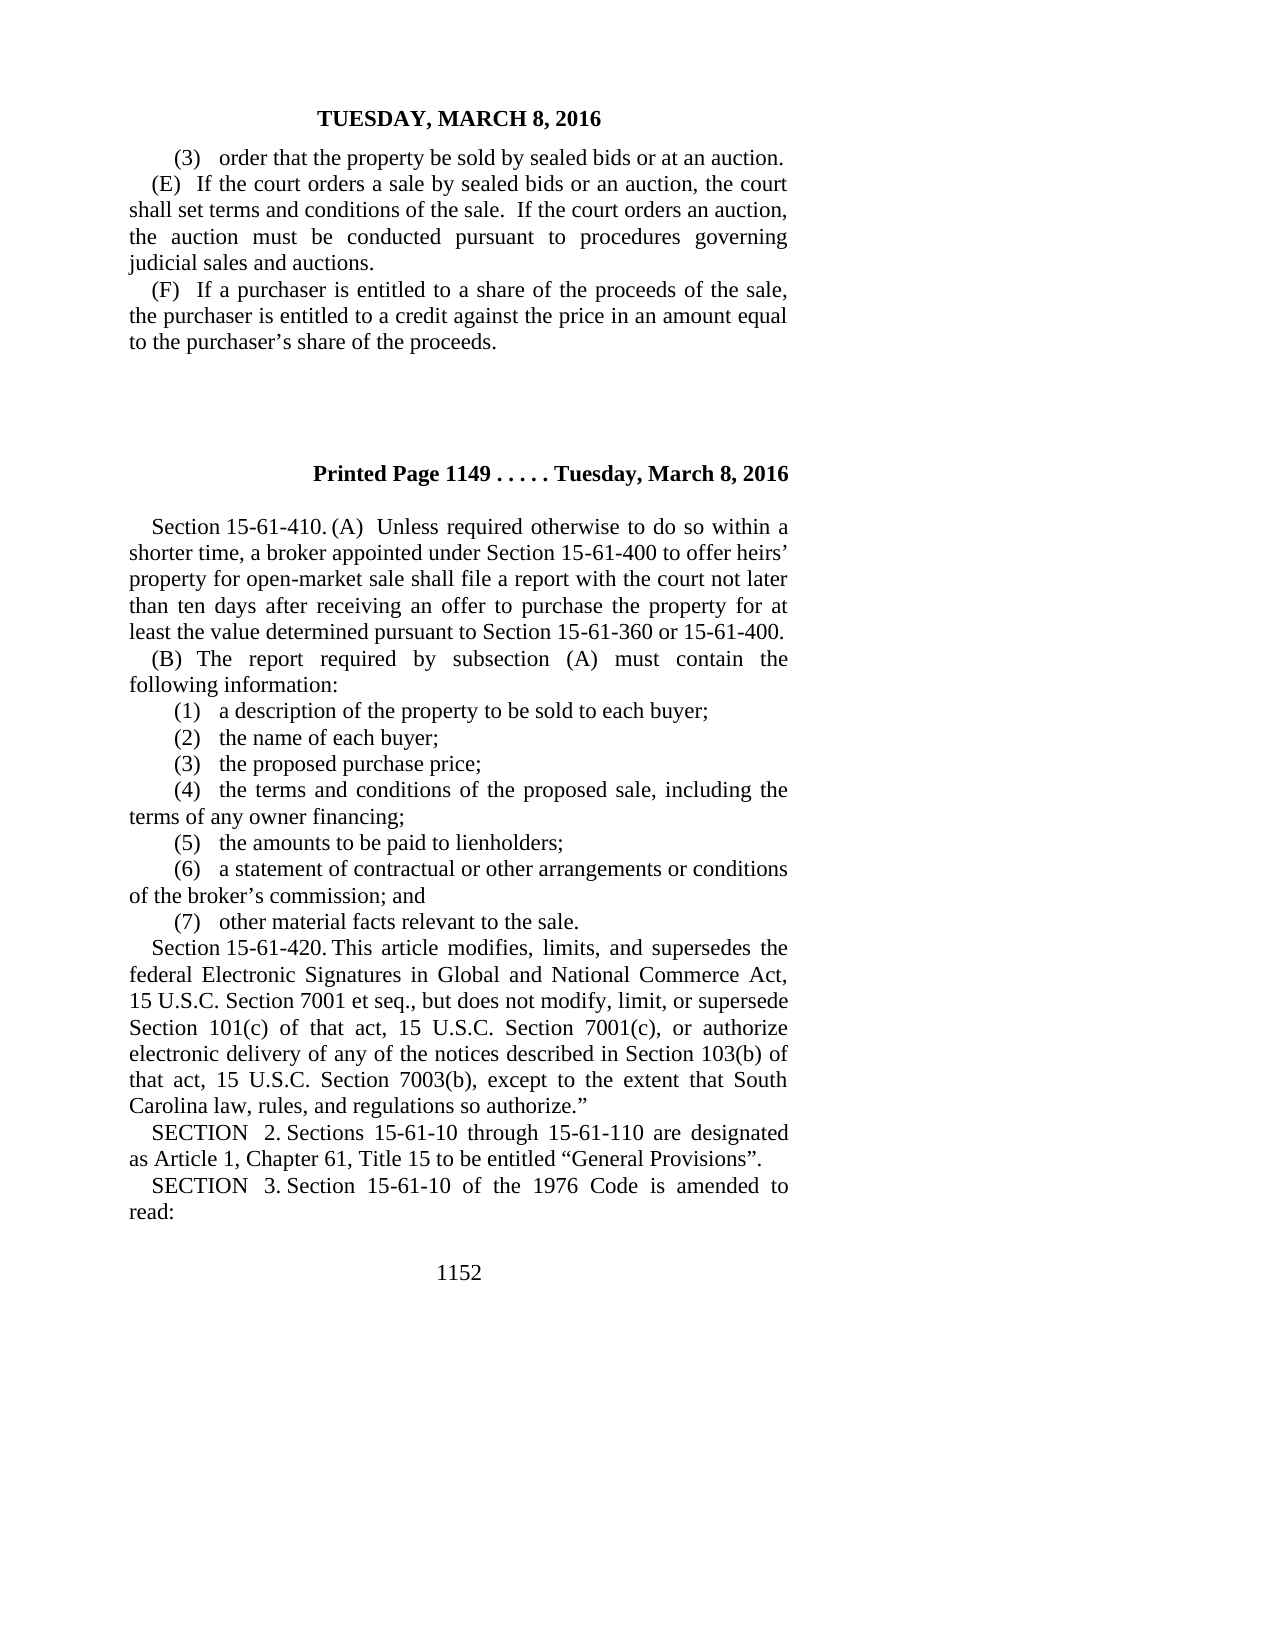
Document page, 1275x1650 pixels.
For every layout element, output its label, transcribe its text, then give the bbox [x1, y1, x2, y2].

text (5) the amounts to be paid to lienholders; [129, 829, 789, 855]
text (6) a statement of contractual or other arrangements or conditions of the broker’s commission; and [129, 855, 789, 908]
text Section 15-61-410. (A) Unless required otherwise to do so within a shorter time, a broker appointed under Section 15-61-400 to offer heirs’ property for open-market sale shall file a report with the court not later than ten days after receiving an offer to purchase the property for at least the value determined pursuant to Section 15-61-360 or 15-61-400. [129, 513, 789, 644]
text (E) If the court orders a sale by sealed bids or an auction, the court shall set terms and conditions of the sale. If the court orders an auction, the auction must be conducted pursuant to procedures governing judicial sales and auctions. [129, 170, 789, 276]
text (4) the terms and conditions of the proposed sale, including the terms of any owner financing; [129, 776, 789, 829]
text Section 15-61-420. This article modifies, limits, and supersedes the federal Electronic Signatures in Global and National Commerce Act, 15 U.S.C. Section 7001 et seq., but does not modify, limit, or supersede Section 101(c) of that act, 15 U.S.C. Section 7001(c), or authorize electronic delivery of any of the notices described in Section 103(b) of that act, 15 U.S.C. Section 7003(b), except to the extent that South Carolina law, rules, and regulations so authorize.” [129, 934, 789, 1119]
text (1) a description of the property to be sold to each buyer; [129, 697, 789, 724]
text (7) other material facts relevant to the sale. [129, 908, 789, 934]
text (F) If a purchaser is entitled to a share of the proceeds of the sale, the purchaser is entitled to a credit against the price in an amount equal to the purchaser’s share of the proceeds. [129, 276, 789, 355]
text (B) The report required by subsection (A) must contain the following information: [129, 644, 789, 697]
text (3) the proposed purchase price; [129, 750, 789, 776]
text SECTION 3. Section 15-61-10 of the 1976 Code is amended to read: [129, 1172, 789, 1224]
text Printed Page 1149 . . . . . Tuesday, March 8, 2016 [129, 460, 789, 486]
text (2) the name of each buyer; [129, 724, 789, 750]
text SECTION 2. Sections 15-61-10 through 15-61-110 are designated as Article 1, Chapter 61, Title 15 to be entitled “General Provisions”. [129, 1119, 789, 1172]
text (3) order that the property be sold by sealed bids or at an auction. [129, 144, 789, 170]
